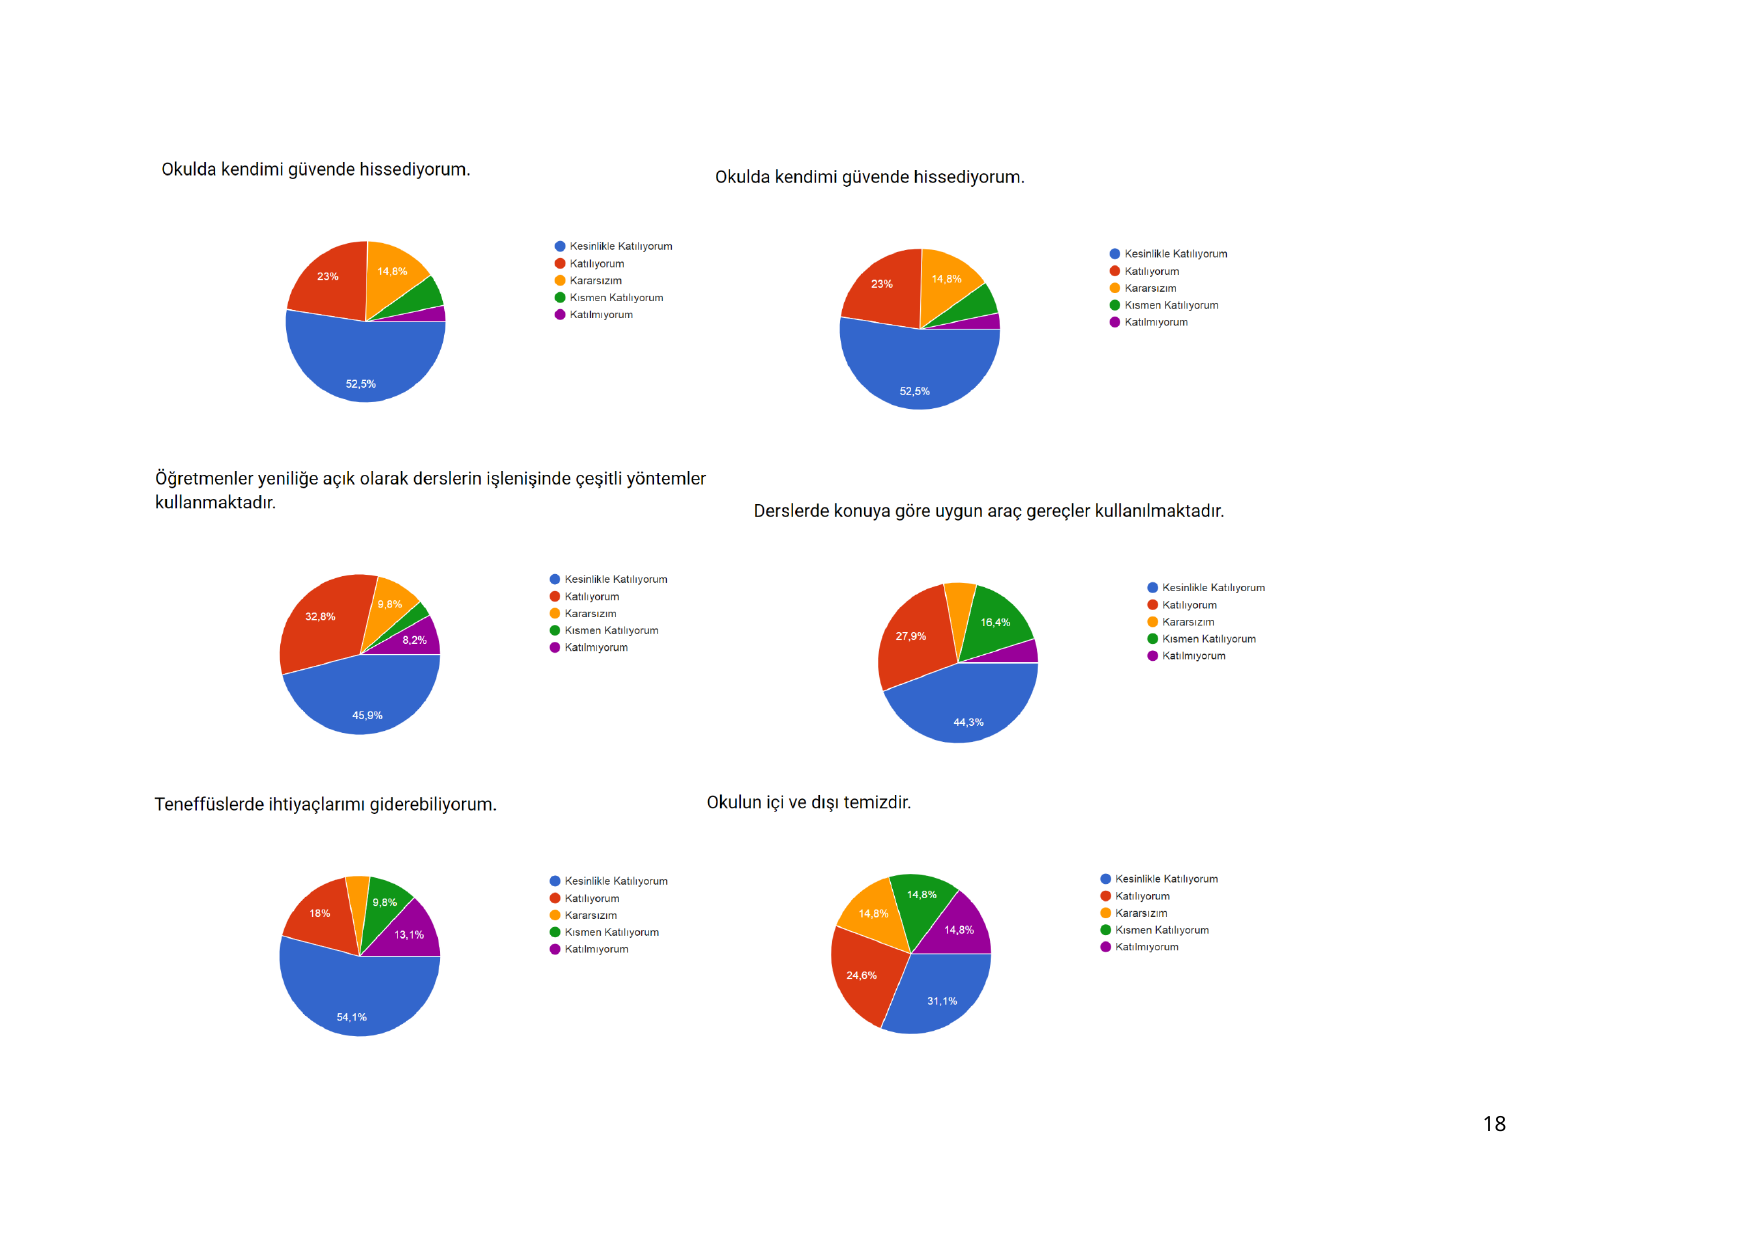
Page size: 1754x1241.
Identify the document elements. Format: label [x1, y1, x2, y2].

picture [147, 147, 1260, 434]
picture [147, 458, 1287, 756]
picture [147, 780, 1237, 1044]
